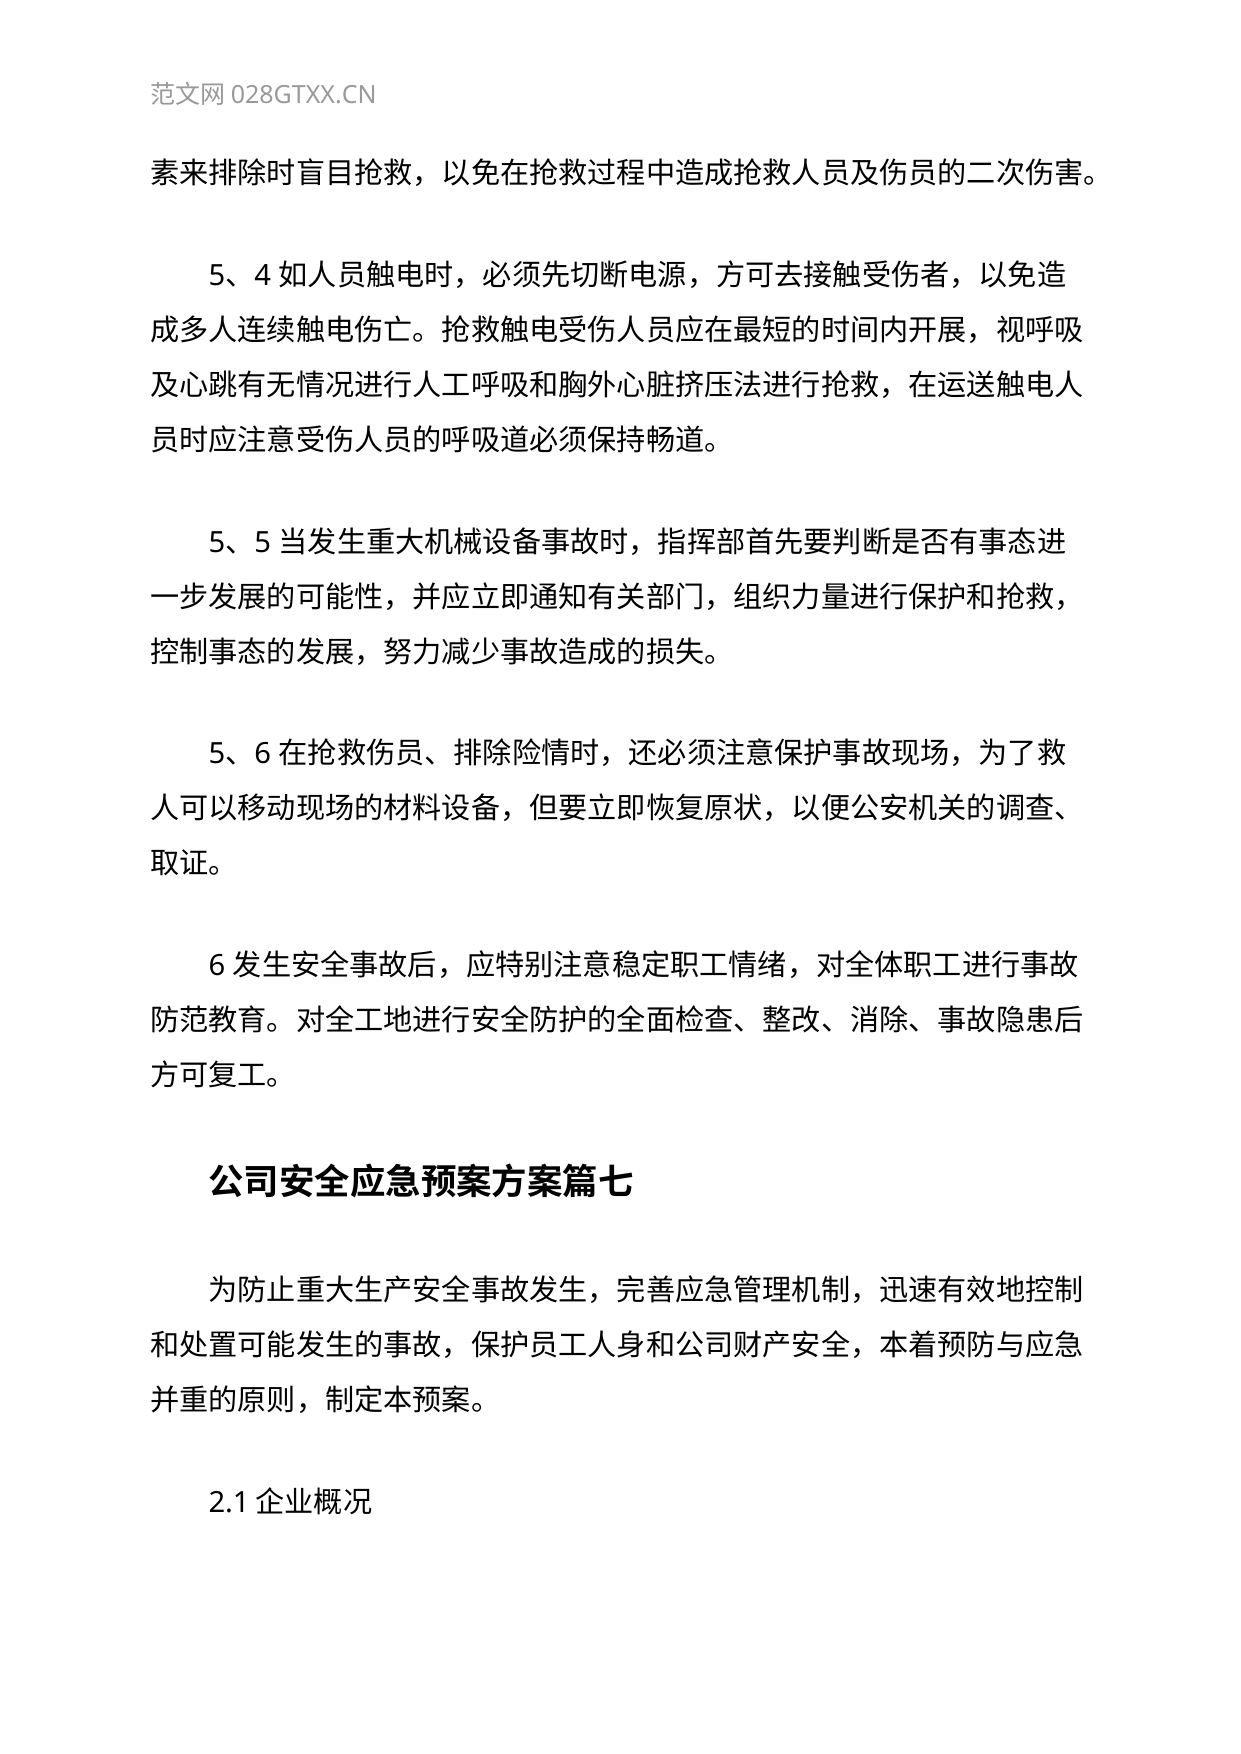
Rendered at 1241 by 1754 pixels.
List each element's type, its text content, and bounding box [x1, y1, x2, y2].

text 5、5 当发生重大机械设备事故时，指挥部首先要判断是否有事态进一步发展的可能性，并应立即通知有关部门，组织力量进行保护和抢救，控制事态的发展，努力减少事故造成的损失。 [150, 518, 1090, 671]
text 5、6 在抢救伤员、排除险情时，还必须注意保护事故现场，为了救人可以移动现场的材料设备，但要立即恢复原状，以便公安机关的调查、取证。 [150, 730, 1090, 882]
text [150, 150, 1090, 192]
text 5、4 如人员触电时，必须先切断电源，方可去接触受伤者，以免造成多人连续触电伤亡。抢救触电受伤人员应在最短的时间内开展，视呼吸及心跳有无情况进行人工呼吸和胸外心脏挤压法进行抢救，在运送触电人员时应注意受伤人员的呼吸道必须保持畅道。 [150, 252, 1090, 459]
text 6 发生安全事故后，应特别注意稳定职工情绪，对全体职工进行事故防范教育。对全工地进行安全防护的全面检查、整改、消除、事故隐患后方可复工。 [150, 942, 1090, 1094]
text 公司安全应急预案方案篇七 [150, 1153, 1090, 1204]
text 为防止重大生产安全事故发生，完善应急管理机制，迅速有效地控制和处置可能发生的事故，保护员工人身和公司财产安全，本着预防与应急并重的原则，制定本预案。 [150, 1267, 1090, 1419]
text 2.1企业概况 [150, 1478, 1090, 1521]
